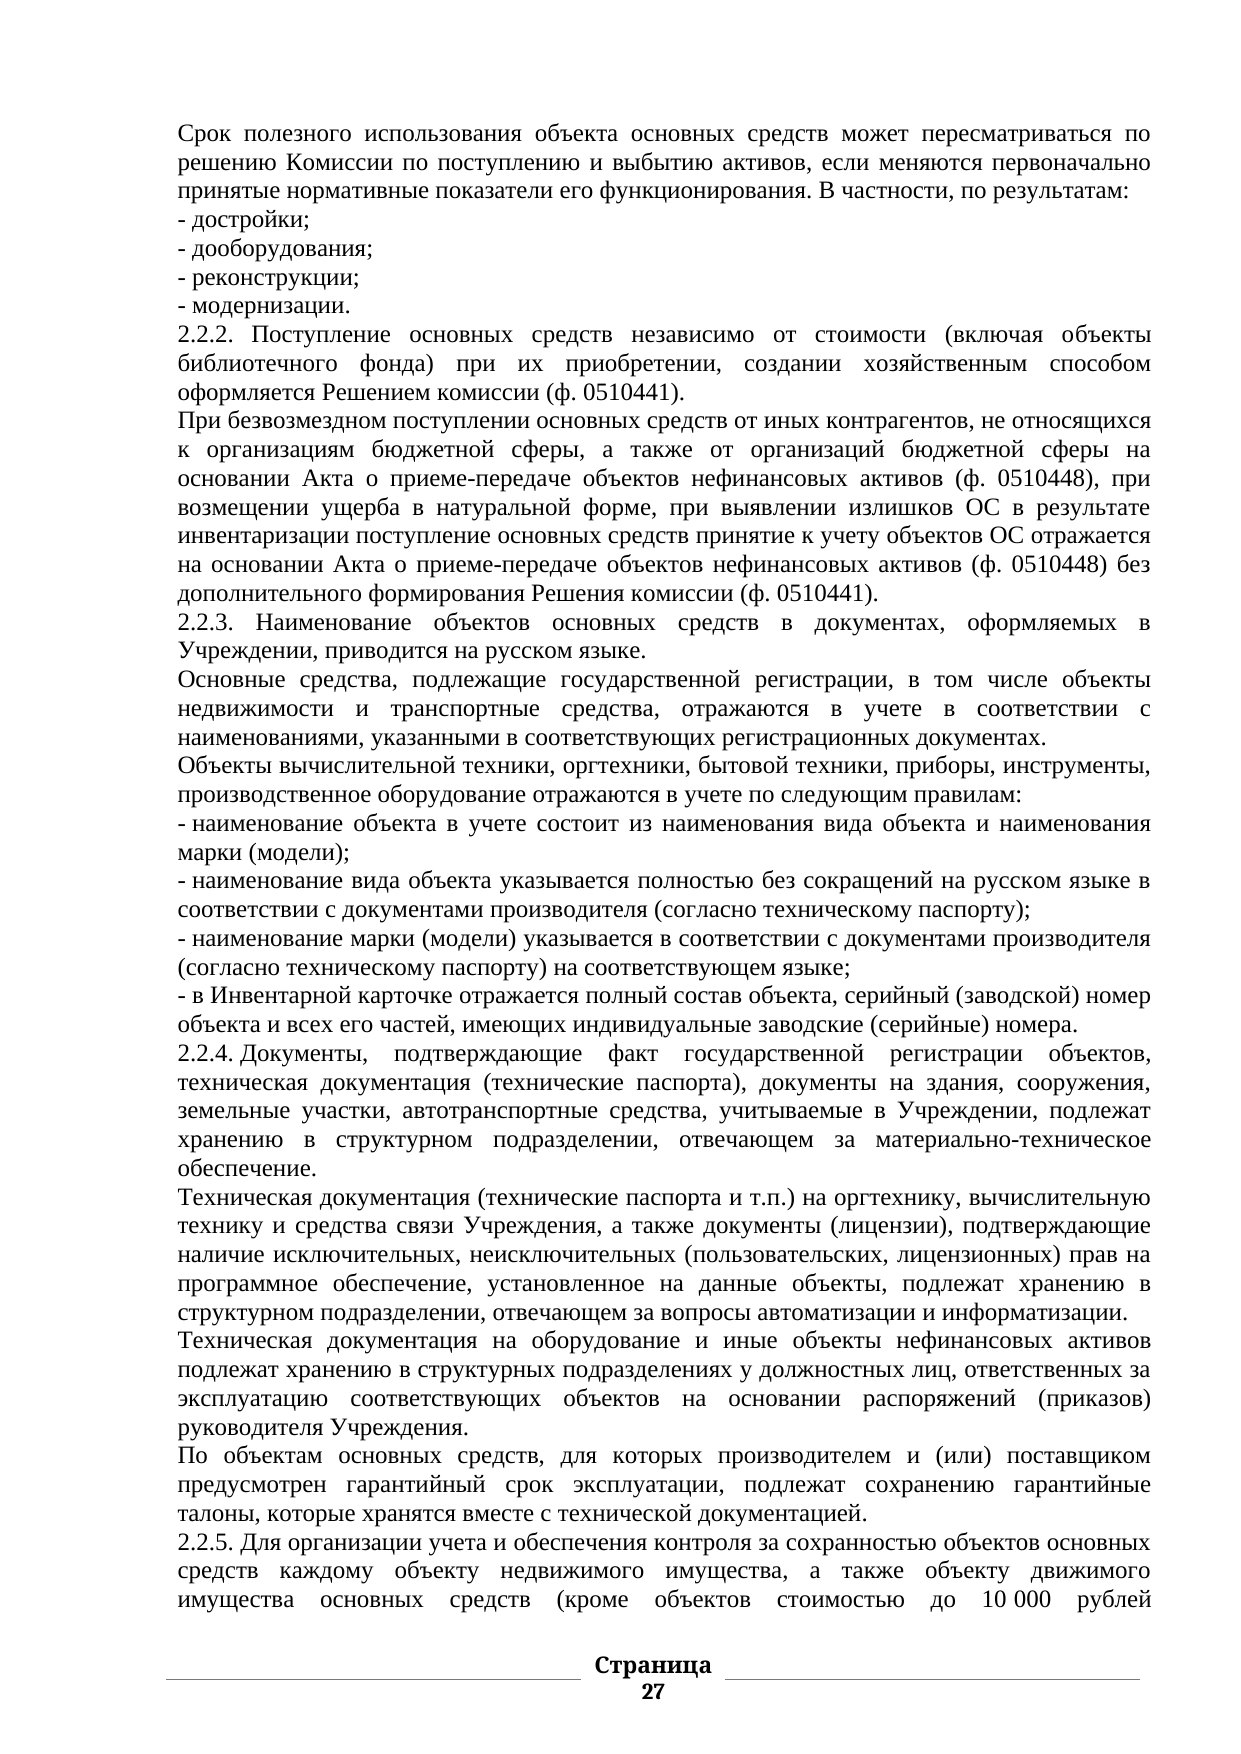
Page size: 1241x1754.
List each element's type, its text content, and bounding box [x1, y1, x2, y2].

text По объектам основных средств, для которых производителем и (или) поставщиком предусмотрен гарантийный срок эксплуатации, подлежат сохранению гарантийные талоны, которые хранятся вместе с технической документацией. [177, 1441, 1152, 1527]
text - достройки; [177, 204, 1152, 233]
text 2.2.3. Наименование объектов основных средств в документах, оформляемых в Учреждении, приводится на русском языке. [177, 607, 1152, 664]
text Техническая документация (технические паспорта и т.п.) на оргтехнику, вычислительную технику и средства связи Учреждения, а также документы (лицензии), подтверждающие наличие исключительных, неисключительных (пользовательских, лицензионных) прав на программное обеспечение, установленное на данные объекты, подлежат хранению в структурном подразделении, отвечающем за вопросы автоматизации и информатизации. [177, 1182, 1152, 1326]
text - в Инвентарной карточке отражается полный состав объекта, серийный (заводской) номер объекта и всех его частей, имеющих индивидуальные заводские (серийные) номера. [177, 981, 1152, 1038]
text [177, 1527, 1152, 1613]
text Объекты вычислительной техники, оргтехники, бытовой техники, приборы, инструменты, производственное оборудование отражаются в учете по следующим правилам: [177, 751, 1152, 808]
text - реконструкции; [177, 262, 1152, 291]
text - наименование объекта в учете состоит из наименования вида объекта и наименования марки (модели); [177, 808, 1152, 866]
text Основные средства, подлежащие государственной регистрации, в том числе объекты недвижимости и транспортные средства, отражаются в учете в соответствии с наименованиями, указанными в соответствующих регистрационных документах. [177, 664, 1152, 751]
text - наименование марки (модели) указывается в соответствии с документами производителя (согласно техническому паспорту) на соответствующем языке; [177, 923, 1152, 981]
text Срок полезного использования объекта основных средств может пересматриваться по решению Комиссии по поступлению и выбытию активов, если меняются первоначально принятые нормативные показатели его функционирования. В частности, по результатам: [177, 118, 1152, 204]
text Техническая документация на оборудование и иные объекты нефинансовых активов подлежат хранению в структурных подразделениях у должностных лиц, ответственных за эксплуатацию соответствующих объектов на основании распоряжений (приказов) руководителя Учреждения. [177, 1326, 1152, 1441]
text - дооборудования; [177, 233, 1152, 262]
text - модернизации. [177, 291, 1152, 319]
text При безвозмездном поступлении основных средств от иных контрагентов, не относящихся к организациям бюджетной сферы, а также от организаций бюджетной сферы на основании Акта о приеме-передаче объектов нефинансовых активов (ф. 0510448), при возмещении ущерба в натуральной форме, при выявлении излишков ОС в результате инвентаризации поступление основных средств принятие к учету объектов ОС отражается на основании Акта о приеме-передаче объектов нефинансовых активов (ф. 0510448) без дополнительного формирования Решения комиссии (ф. 0510441). [177, 406, 1152, 607]
text 2.2.4. Документы, подтверждающие факт государственной регистрации объектов, техническая документация (технические паспорта), документы на здания, сооружения, земельные участки, автотранспортные средства, учитываемые в Учреждении, подлежат хранению в структурном подразделении, отвечающем за материально-техническое обеспечение. [177, 1038, 1152, 1182]
text 2.2.2. Поступление основных средств независимо от стоимости (включая объекты библиотечного фонда) при их приобретении, создании хозяйственным способом оформляется Решением комиссии (ф. 0510441). [177, 319, 1152, 406]
text - наименование вида объекта указывается полностью без сокращений на русском языке в соответствии с документами производителя (согласно техническому паспорту); [177, 866, 1152, 923]
